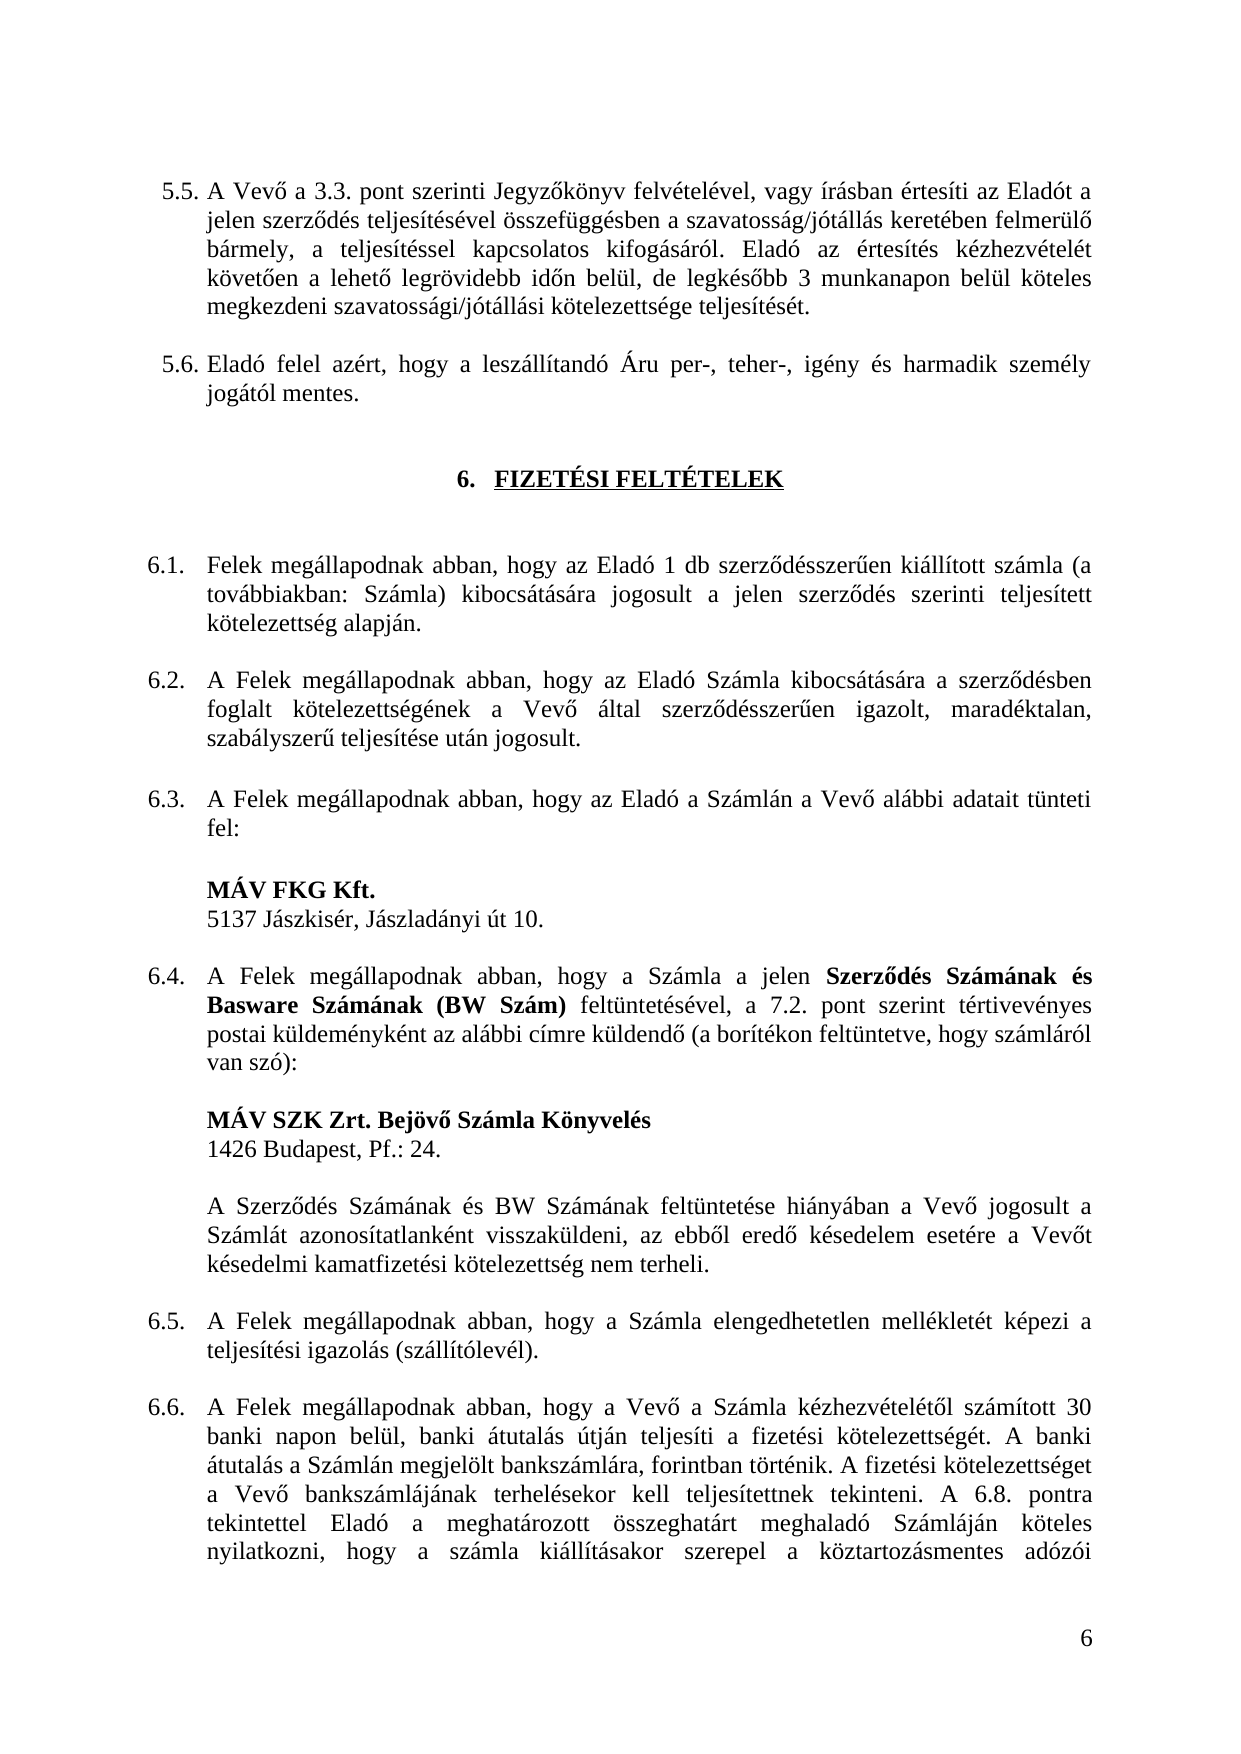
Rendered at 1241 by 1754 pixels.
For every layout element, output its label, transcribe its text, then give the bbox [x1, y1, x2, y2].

text A Szerződés Számának és BW Számának feltüntetése hiányában a Vevő jogosult a Számlát azonosítatlanként visszaküldeni, az ebből eredő késedelem esetére a Vevőt késedelmi kamatfizetési kötelezettség nem terheli. [207, 1191, 1093, 1277]
list A Felek megállapodnak abban, hogy az Eladó a Számlán a Vevő alábbi adatait tünteti fel: [148, 784, 1093, 842]
list A Felek megállapodnak abban, hogy a Számla a jelen Szerződés Számának és Basware Számának (BW Szám) feltüntetésével, a 7.2. pont szerint tértivevényes postai küldeményként az alábbi címre küldendő (a borítékon feltüntetve, hogy számláról van szó): [148, 961, 1093, 1076]
list A Felek megállapodnak abban, hogy a Számla elengedhetetlen mellékletét képezi a teljesítési igazolás (szállítólevél). [148, 1306, 1093, 1364]
list FIZETÉSI FELTÉTELEK [148, 464, 1093, 493]
list 5137 Jászkisér, Jászladányi út 10. [207, 904, 1093, 932]
text MÁV SZK Zrt. Bejövő Számla Könyvelés [207, 1105, 1093, 1134]
list MÁV FKG Kft. [207, 875, 1093, 904]
list Eladó felel azért, hogy a leszállítandó Áru per-, teher-, igény és harmadik személy jogától mentes. [162, 349, 1093, 406]
list A Felek megállapodnak abban, hogy az Eladó Számla kibocsátására a szerződésben foglalt kötelezettségének a Vevő által szerződésszerűen igazolt, maradéktalan, szabályszerű teljesítése után jogosult. [148, 665, 1093, 751]
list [148, 1392, 1093, 1565]
list A Vevő a 3.3. pont szerinti Jegyzőkönyv felvételével, vagy írásban értesíti az Eladót a jelen szerződés teljesítésével összefüggésben a szavatosság/jótállás keretében felmerülő bármely, a teljesítéssel kapcsolatos kifogásáról. Eladó az értesítés kézhezvételét követően a lehető legrövidebb időn belül, de legkésőbb 3 munkanapon belül köteles megkezdeni szavatossági/jótállási kötelezettsége teljesítését. [162, 176, 1093, 320]
list Felek megállapodnak abban, hogy az Eladó 1 db szerződésszerűen kiállított számla (a továbbiakban: Számla) kibocsátására jogosult a jelen szerződés szerinti teljesített kötelezettség alapján. [147, 550, 1093, 636]
text 1426 Budapest, Pf.: 24. [207, 1134, 1093, 1162]
